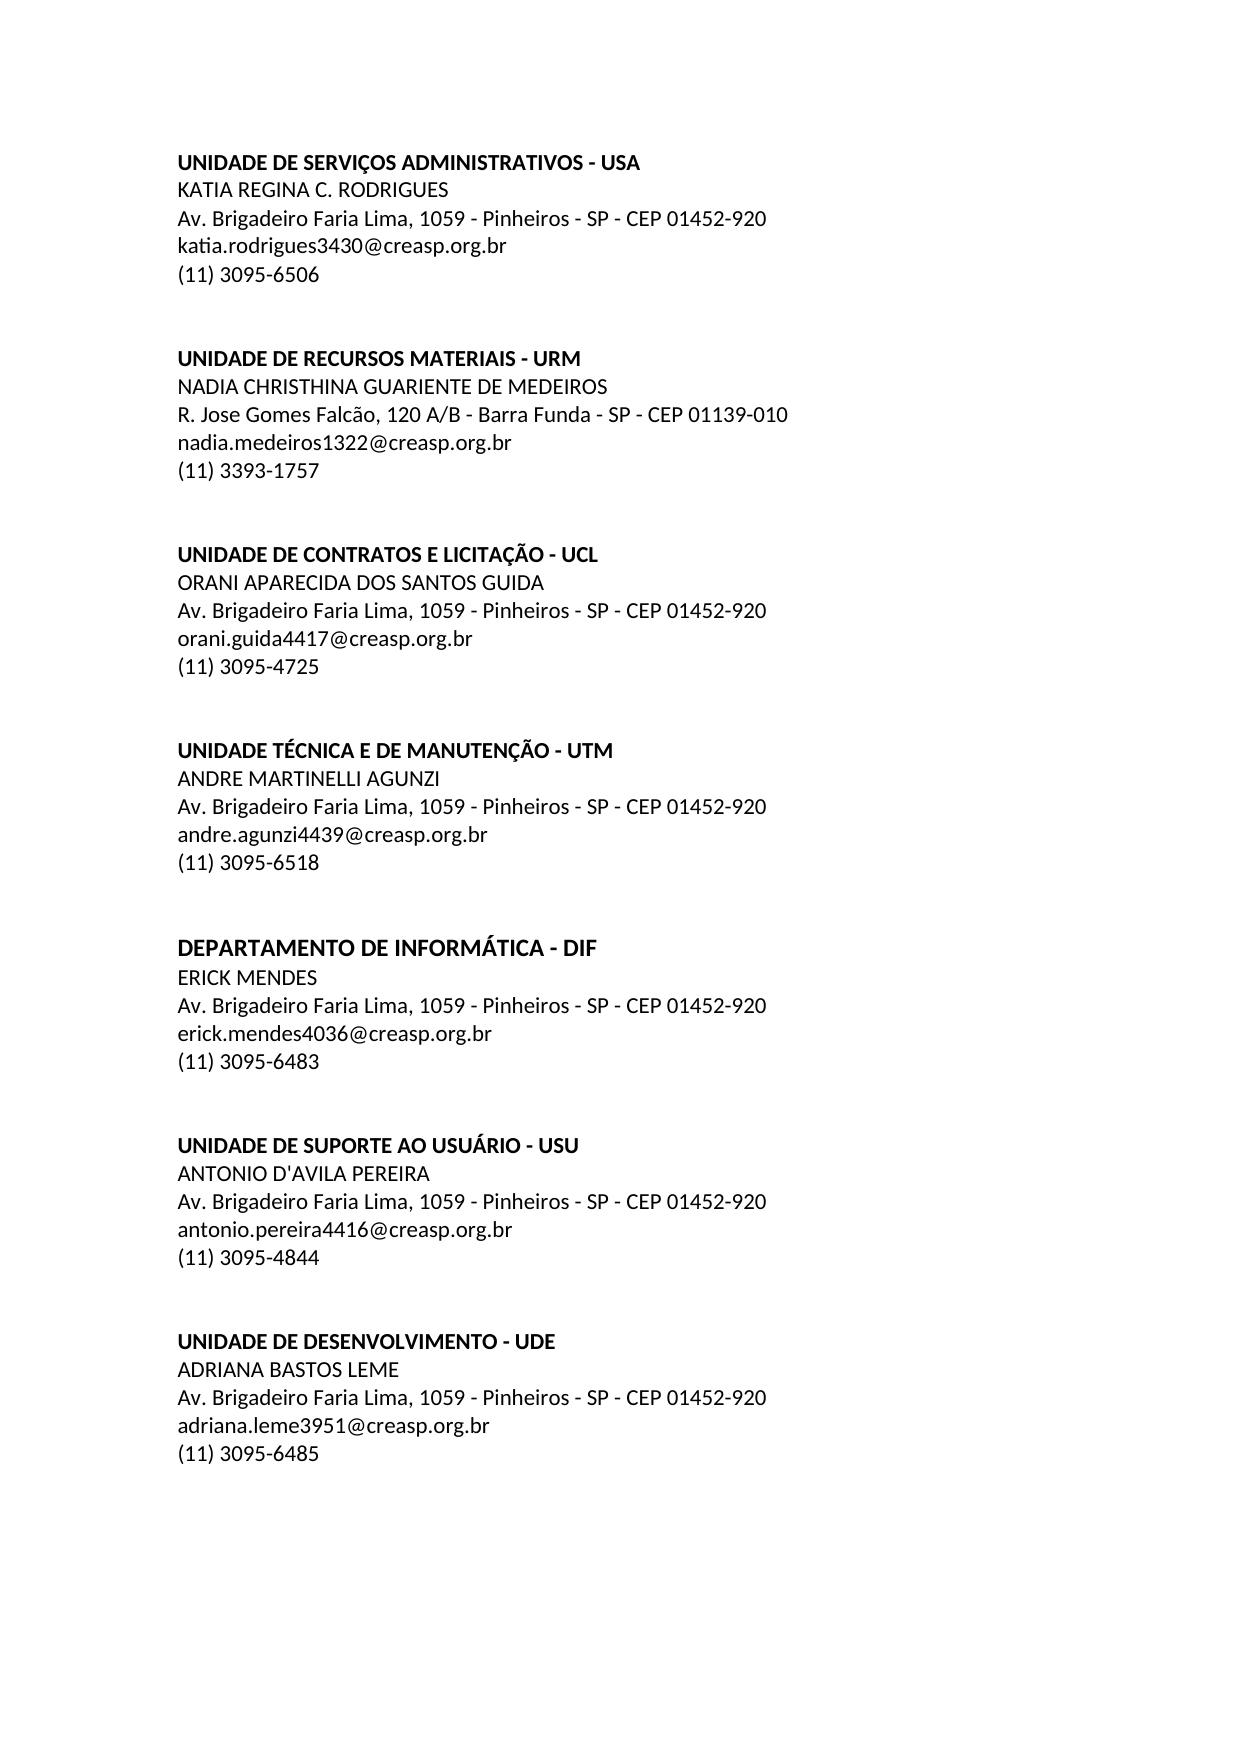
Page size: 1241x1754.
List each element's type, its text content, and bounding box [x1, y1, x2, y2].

text orani.guida4417@creasp.org.br [177, 624, 1063, 652]
text adriana.leme3951@creasp.org.br [177, 1411, 1063, 1439]
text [177, 1383, 1063, 1411]
text ERICK MENDES [177, 963, 1063, 991]
text (11) 3095-6483 [177, 1047, 1063, 1075]
text UNIDADE DE CONTRATOS E LICITAÇÃO - UCL [177, 540, 1063, 568]
text andre.agunzi4439@creasp.org.br [177, 820, 1063, 848]
text antonio.pereira4416@creasp.org.br [177, 1215, 1063, 1243]
text UNIDADE DE SERVIÇOS ADMINISTRATIVOS - USA [177, 148, 1063, 176]
text (11) 3095-4844 [177, 1243, 1063, 1271]
text ADRIANA BASTOS LEME [177, 1355, 1063, 1383]
text erick.mendes4036@creasp.org.br [177, 1019, 1063, 1047]
text ANDRE MARTINELLI AGUNZI [177, 764, 1063, 792]
text Av. Brigadeiro Faria Lima, 1059 - Pinheiros - SP - CEP 01452-920 [177, 1187, 1063, 1215]
text (11) 3393-1757 [177, 456, 1063, 484]
text (11) 3095-4725 [177, 652, 1063, 680]
text ORANI APARECIDA DOS SANTOS GUIDA [177, 568, 1063, 596]
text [177, 204, 1063, 232]
text (11) 3095-6518 [177, 848, 1063, 876]
text UNIDADE DE SUPORTE AO USUÁRIO - USU [177, 1131, 1063, 1159]
text nadia.medeiros1322@creasp.org.br [177, 428, 1063, 456]
text Av. Brigadeiro Faria Lima, 1059 - Pinheiros - SP - CEP 01452-920 [177, 596, 1063, 624]
text UNIDADE DE DESENVOLVIMENTO - UDE [177, 1327, 1063, 1355]
text DEPARTAMENTO DE INFORMÁTICA - DIF [177, 932, 1063, 963]
text (11) 3095-6485 [177, 1439, 1063, 1467]
text UNIDADE TÉCNICA E DE MANUTENÇÃO - UTM [177, 736, 1063, 764]
text NADIA CHRISTHINA GUARIENTE DE MEDEIROS [177, 372, 1063, 400]
text Av. Brigadeiro Faria Lima, 1059 - Pinheiros - SP - CEP 01452-920 [177, 991, 1063, 1019]
text R. Jose Gomes Falcão, 120 A/B - Barra Funda - SP - CEP 01139-010 [177, 400, 1063, 428]
text Av. Brigadeiro Faria Lima, 1059 - Pinheiros - SP - CEP 01452-920 [177, 792, 1063, 820]
text ANTONIO D'AVILA PEREIRA [177, 1159, 1063, 1187]
text (11) 3095-6506 [177, 260, 1063, 288]
text UNIDADE DE RECURSOS MATERIAIS - URM [177, 344, 1063, 372]
text katia.rodrigues3430@creasp.org.br [177, 232, 1063, 260]
text KATIA REGINA C. RODRIGUES [177, 176, 1063, 204]
